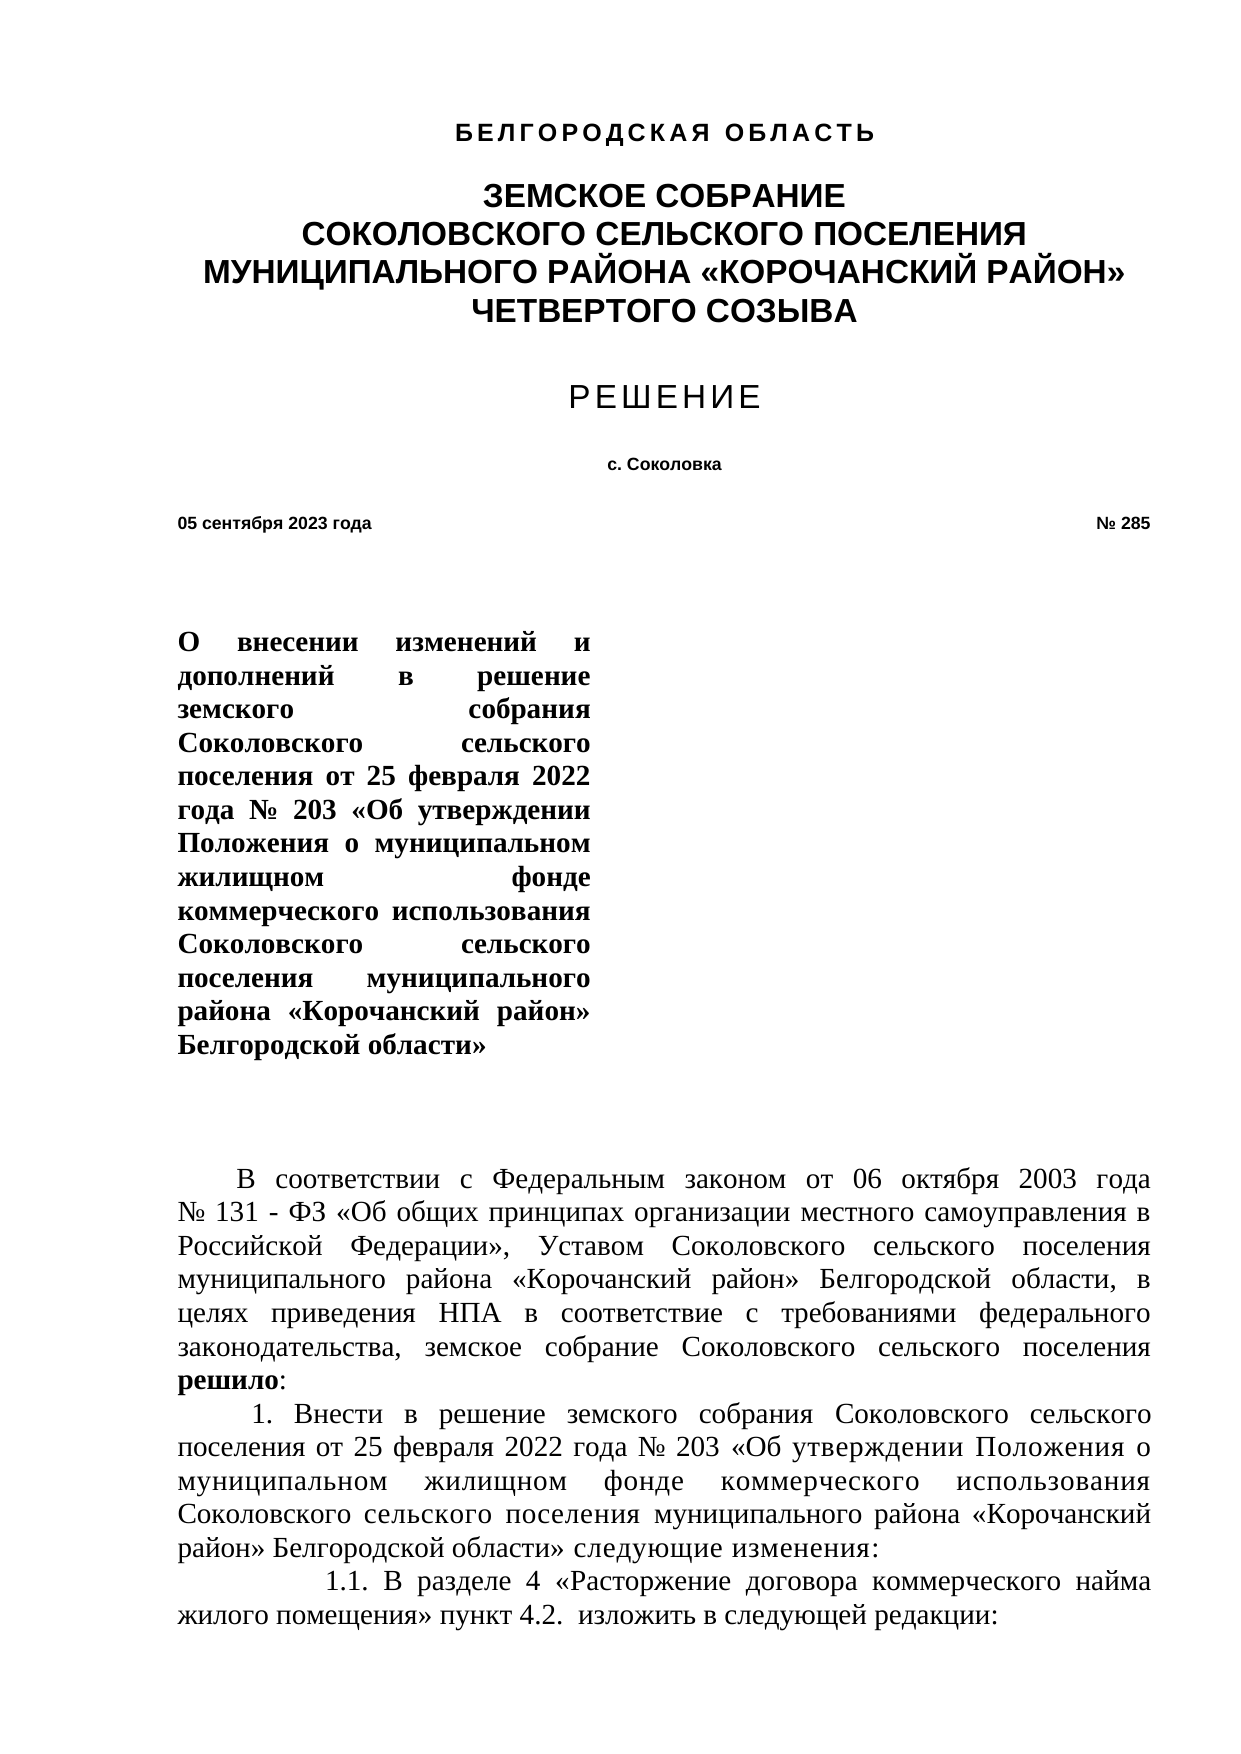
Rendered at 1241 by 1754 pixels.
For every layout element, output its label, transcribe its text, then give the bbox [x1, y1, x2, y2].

text МУНИЦИПАЛЬНОГО РАЙОНА «КОРОЧАНСКИЙ РАЙОН» [177, 252, 1152, 291]
text В соответствии с Федеральным законом от 06 октября 2003 года № 131 - ФЗ «Об общих принципах организации местного самоуправления в Российской Федерации», Уставом Соколовского сельского поселения муниципального района «Корочанский район» Белгородской области, в целях приведения НПА в соответствие с требованиями федерального законодательства, земское собрание Соколовского сельского поселения решило: [177, 1161, 1152, 1396]
text О внесении изменений и дополнений в решение земского собрания Соколовского сельского поселения от 25 февраля 2022 года № 203 «Об утверждении Положения о муниципальном жилищном фонде коммерческого использования Соколовского сельского поселения муниципального района «Корочанский район» Белгородской области» [177, 624, 591, 1060]
text 1. Внести в решение земского собрания Соколовского сельского поселения от 25 февраля 2022 года № 203 «Об утверждении Положения о муниципальном жилищном фонде коммерческого использования Соколовского сельского поселения муниципального района «Корочанский район» Белгородской области» следующие изменения: [654, 1496, 1152, 1563]
text БЕЛГОРОДСКАЯ ОБЛАСТЬ [177, 118, 1152, 147]
text СОКОЛОВСКОГО СЕЛЬСКОГО ПОСЕЛЕНИЯ [177, 214, 1152, 252]
text РЕШЕНИЕ [177, 377, 1152, 416]
text ЧЕТВЕРТОГО СОЗЫВА [177, 291, 1152, 329]
text 1. Внести в решение земского собрания Соколовского сельского поселения от 25 февраля 2022 года № 203 «Об утверждении Положения о муниципальном жилищном фонде коммерческого использования Соколовского сельского поселения муниципального района «Корочанский район» Белгородской области» следующие изменения: [177, 1496, 550, 1563]
text 1.1. В разделе 4 «Расторжение договора коммерческого найма жилого помещения» пункт 4.2. изложить в следующей редакции: [177, 1563, 1152, 1631]
text 05 сентября 2023 года № 285 [177, 513, 1152, 533]
text 1. Внести в решение земского собрания Соколовского сельского поселения от 25 февраля 2022 года № 203 «Об утверждении Положения о муниципальном жилищном фонде коммерческого использования Соколовского сельского поселения муниципального района «Корочанский район» Белгородской области» следующие изменения: [177, 1396, 1152, 1463]
text ЗЕМСКОЕ СОБРАНИЕ [177, 176, 1152, 214]
text с. Соколовка [177, 454, 1152, 474]
